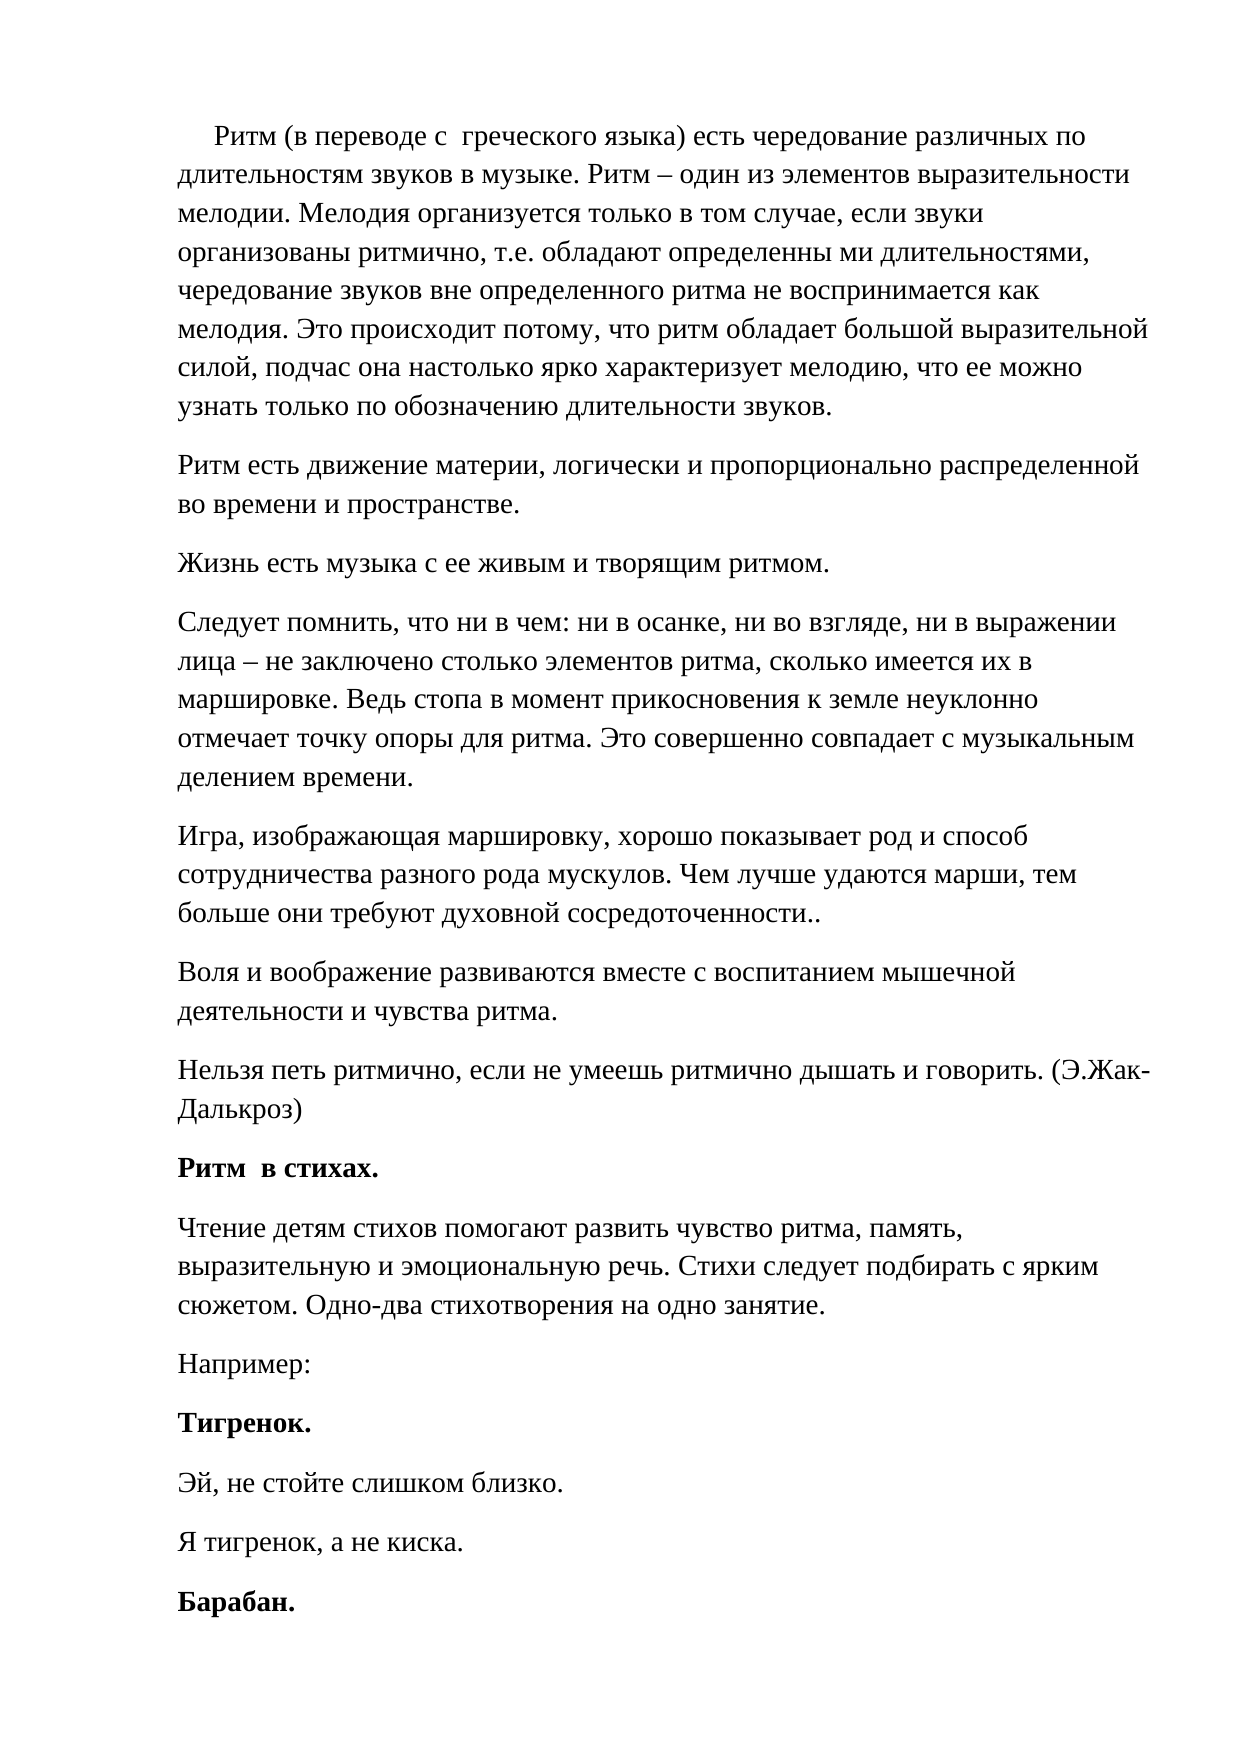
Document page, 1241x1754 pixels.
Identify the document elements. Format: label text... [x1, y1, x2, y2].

text Нельзя петь ритмично, если не умеешь ритмично дышать и говорить. (Э.Жак-Далькроз) [177, 1052, 1152, 1124]
text Эй, не стойте слишком близко. [177, 1465, 1152, 1498]
text Игра, изображающая маршировку, хорошо показывает род и способ сотрудничества разного рода мускулов. Чем лучше удаются марши, тем больше они требуют духовной сосредоточенности.. [177, 818, 1152, 929]
text Барабан. [177, 1584, 1152, 1617]
text Тигренок. [177, 1406, 1152, 1439]
text Например: [177, 1346, 1152, 1380]
text Я тигренок, а не киска. [177, 1524, 1152, 1558]
text Воля и воображение развиваются вместе с воспитанием мышечной деятельности и чувства ритма. [177, 954, 1152, 1027]
text Ритм (в переводе с греческого языка) есть чередование различных по длительностям звуков в музыке. Ритм – один из элементов выразительности мелодии. Мелодия организуется только в том случае, если звуки организованы ритмично, т.е. обладают определенны ми длительностями, чередование звуков вне определенного ритма не воспринимается как мелодия. Это происходит потому, что ритм обладает большой выразительной силой, подчас она настолько ярко характеризует мелодию, что ее можно узнать только по обозначению длительности звуков. [177, 118, 1152, 421]
text Следует помнить, что ни в чем: ни в осанке, ни во взгляде, ни в выражении лица – не заключено столько элементов ритма, сколько имеется их в маршировке. Ведь стопа в момент прикосновения к земле неуклонно отмечает точку опоры для ритма. Это совершенно совпадает с музыкальным делением времени. [177, 604, 1152, 792]
text Жизнь есть музыка с ее живым и творящим ритмом. [177, 545, 1152, 579]
text Ритм есть движение материи, логически и пропорционально распределенной во времени и пространстве. [177, 447, 1152, 519]
text Ритм в стихах. [177, 1150, 1152, 1184]
text Чтение детям стихов помогают развить чувство ритма, память, выразительную и эмоциональную речь. Стихи следует подбирать с ярким сюжетом. Одно-два стихотворения на одно занятие. [177, 1210, 1152, 1320]
